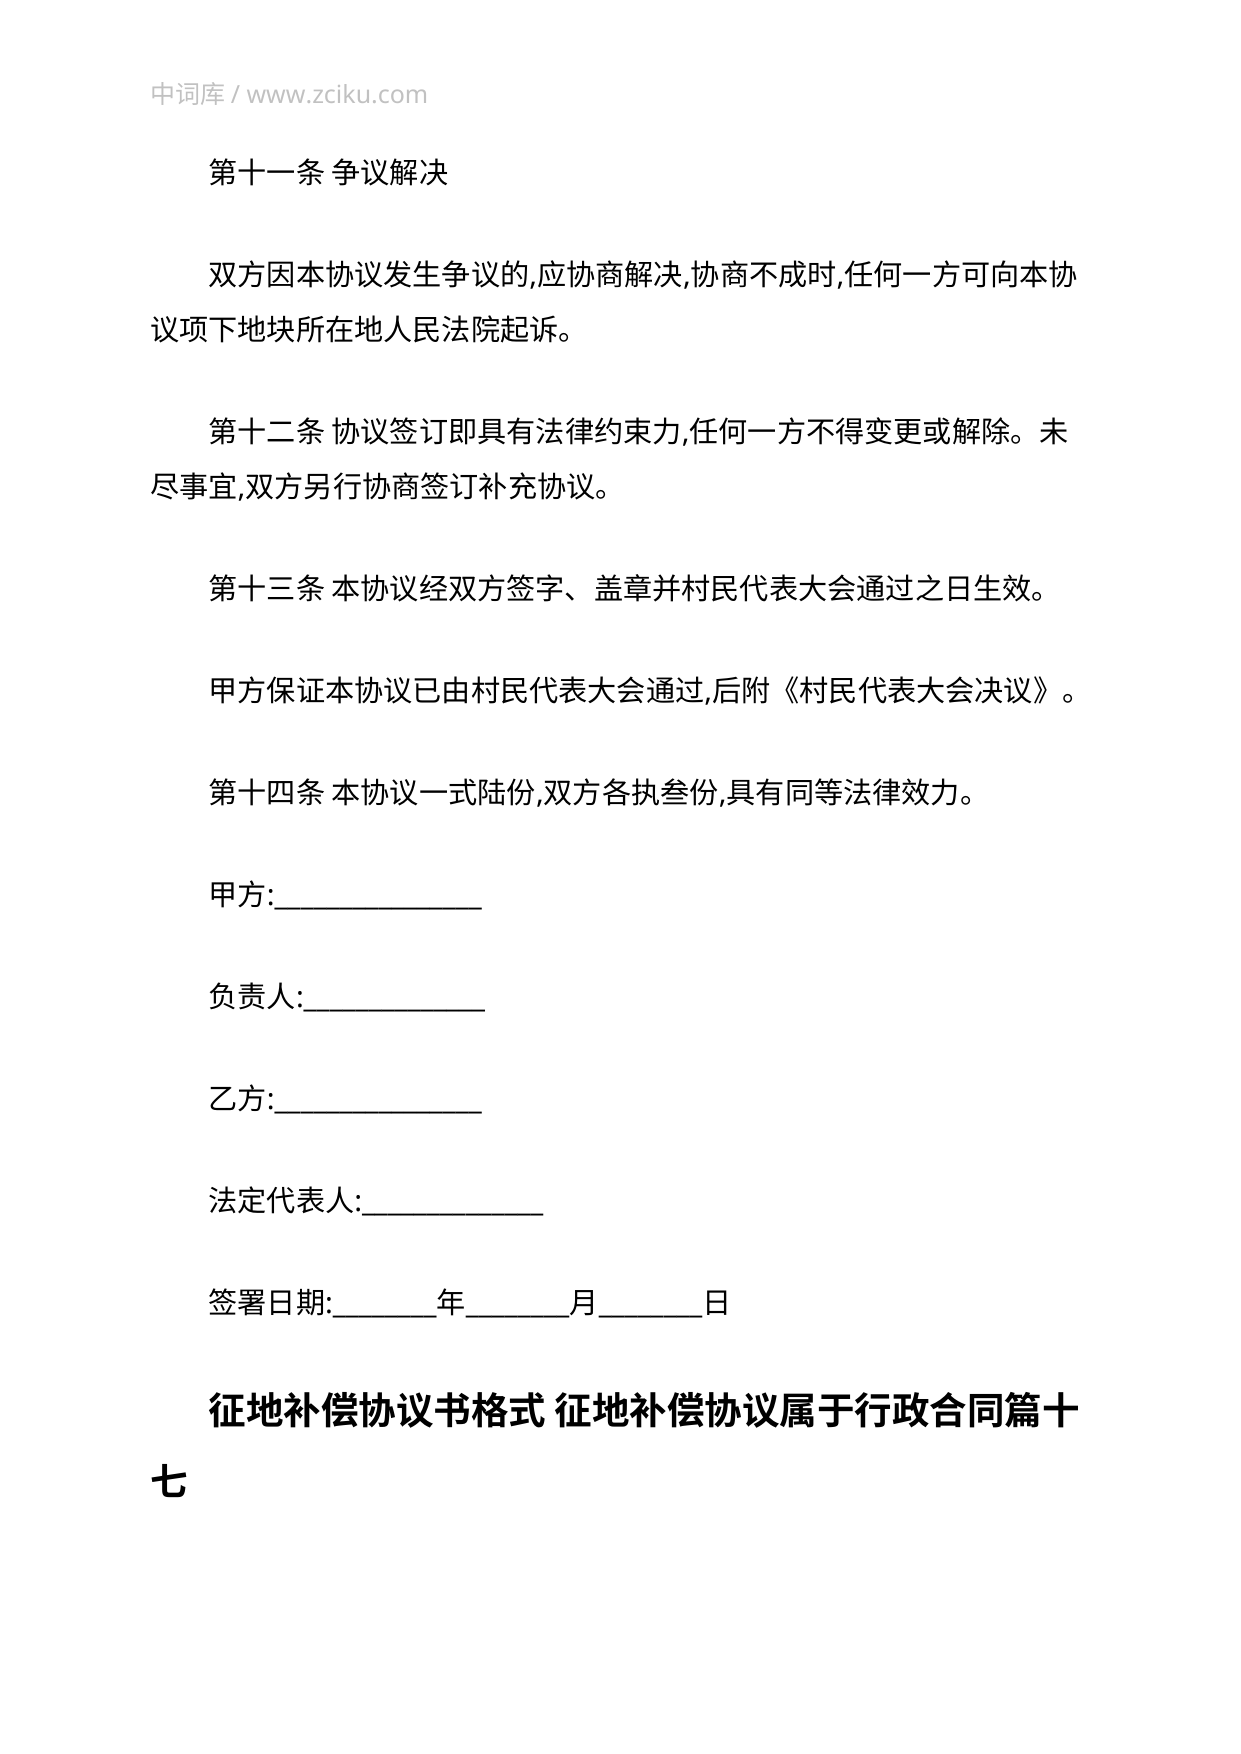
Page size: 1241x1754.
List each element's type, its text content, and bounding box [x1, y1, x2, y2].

text 双方因本协议发生争议的,应协商解决,协商不成时,任何一方可向本协议项下地块所在地人民法院起诉。 [150, 252, 1090, 349]
text 负责人:______________ [150, 973, 1090, 1016]
text 征地补偿协议书格式 征地补偿协议属于行政合同篇十七 [150, 1381, 1090, 1506]
text 第十一条 争议解决 [150, 150, 1090, 192]
text 甲方:________________ [150, 871, 1090, 914]
text 签署日期:________年________月________日 [150, 1279, 1090, 1322]
text 乙方:________________ [150, 1075, 1090, 1118]
text 甲方保证本协议已由村民代表大会通过,后附《村民代表大会决议》。 [150, 667, 1090, 710]
text 第十二条 协议签订即具有法律约束力,任何一方不得变更或解除。未尽事宜,双方另行协商签订补充协议。 [150, 408, 1090, 506]
text 第十三条 本协议经双方签字、盖章并村民代表大会通过之日生效。 [150, 566, 1090, 608]
text 法定代表人:______________ [150, 1177, 1090, 1219]
text 第十四条 本协议一式陆份,双方各执叁份,具有同等法律效力。 [150, 769, 1090, 812]
